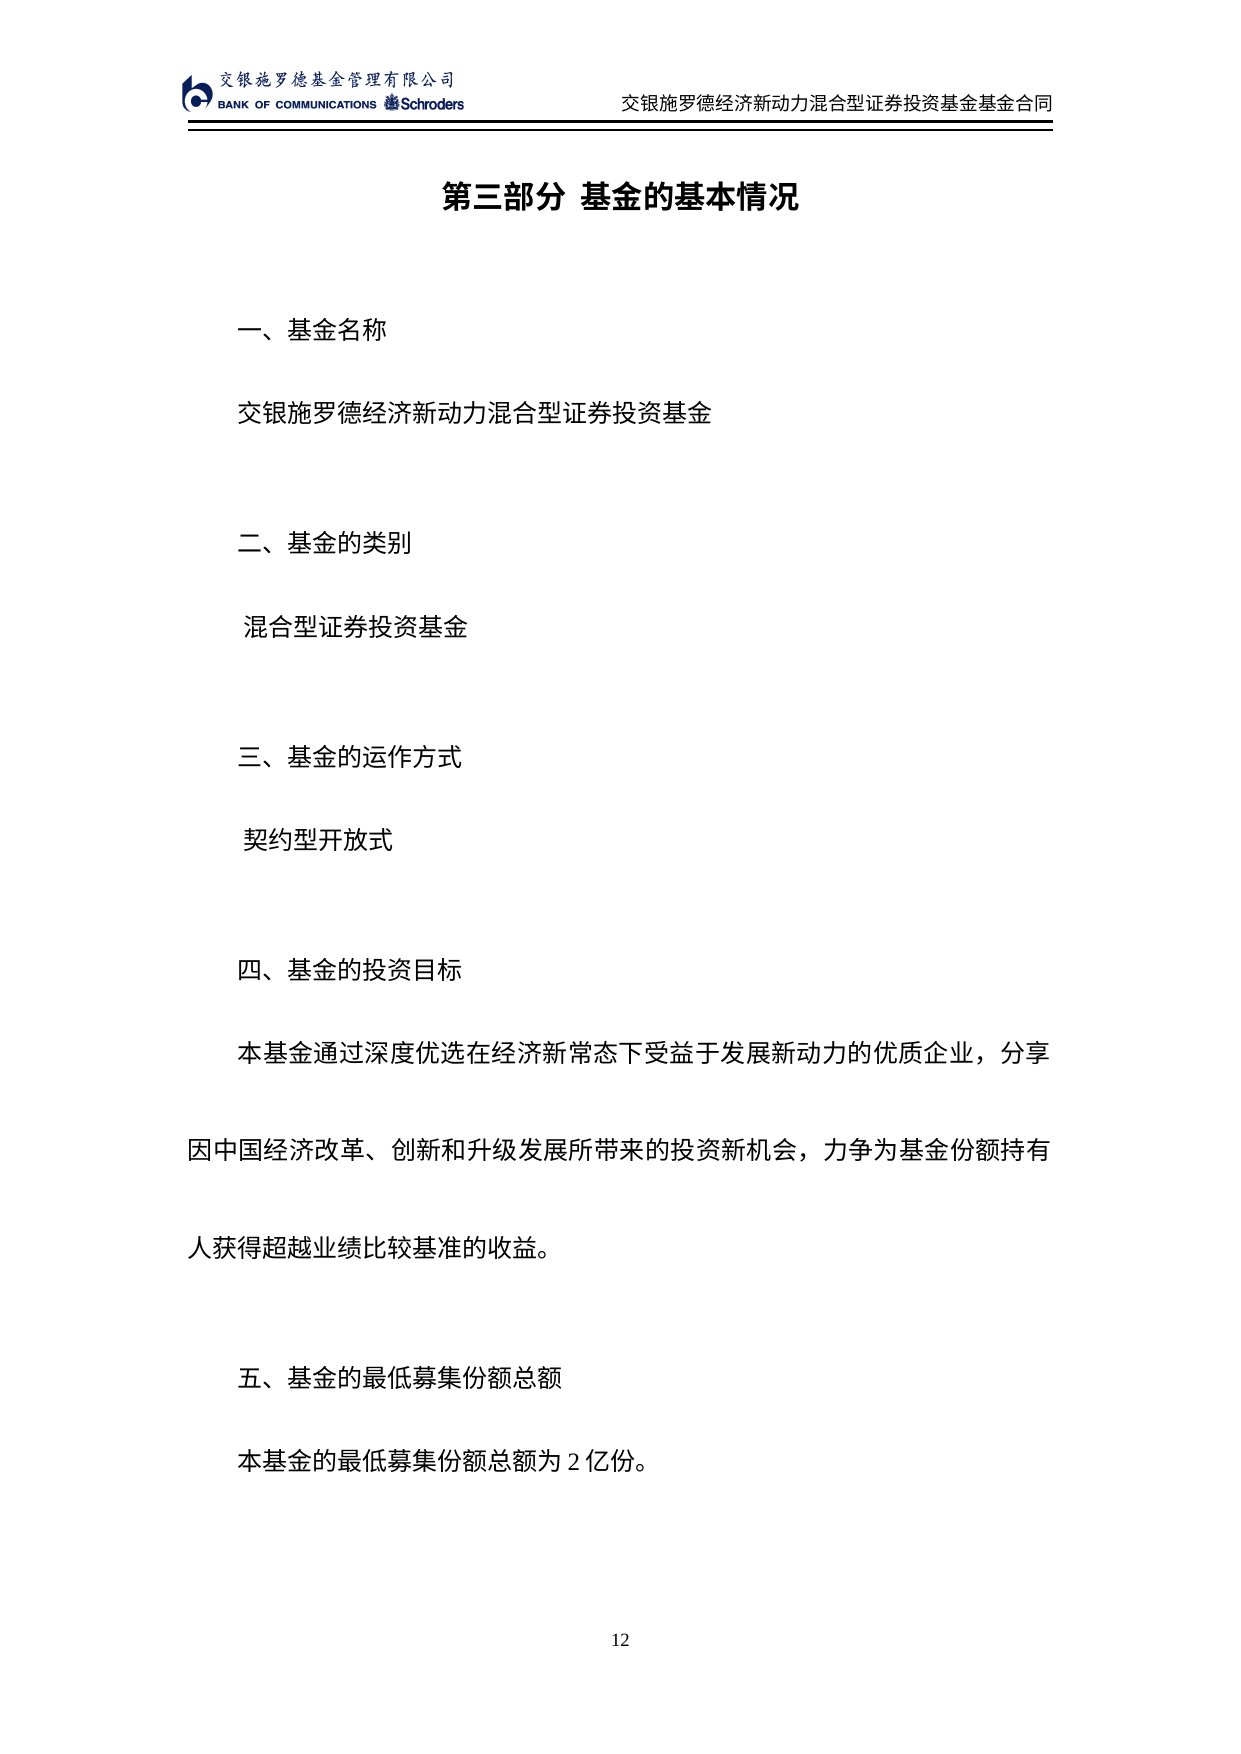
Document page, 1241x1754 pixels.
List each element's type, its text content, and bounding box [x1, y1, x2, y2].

text 五、基金的最低募集份额总额 [187, 1344, 1053, 1409]
picture [182, 71, 464, 112]
text 二、基金的类别 [187, 509, 1053, 574]
subtitle 第三部分 基金的基本情况 [187, 162, 1053, 227]
text 交银施罗德经济新动力混合型证券投资基金 [187, 379, 1053, 444]
text 四、基金的投资目标 [187, 936, 1053, 1001]
text 契约型开放式 [244, 806, 1053, 871]
text 混合型证券投资基金 [244, 593, 1053, 658]
text 三、基金的运作方式 [187, 723, 1053, 788]
text 本基金通过深度优选在经济新常态下受益于发展新动力的优质企业，分享因中国经济改革、创新和升级发展所带来的投资新机会，力争为基金份额持有人获得超越业绩比较基准的收益。 [187, 1019, 1053, 1279]
text 一、基金名称 [187, 296, 1053, 361]
text 本基金的最低募集份额总额为2亿份。 [187, 1427, 1053, 1492]
